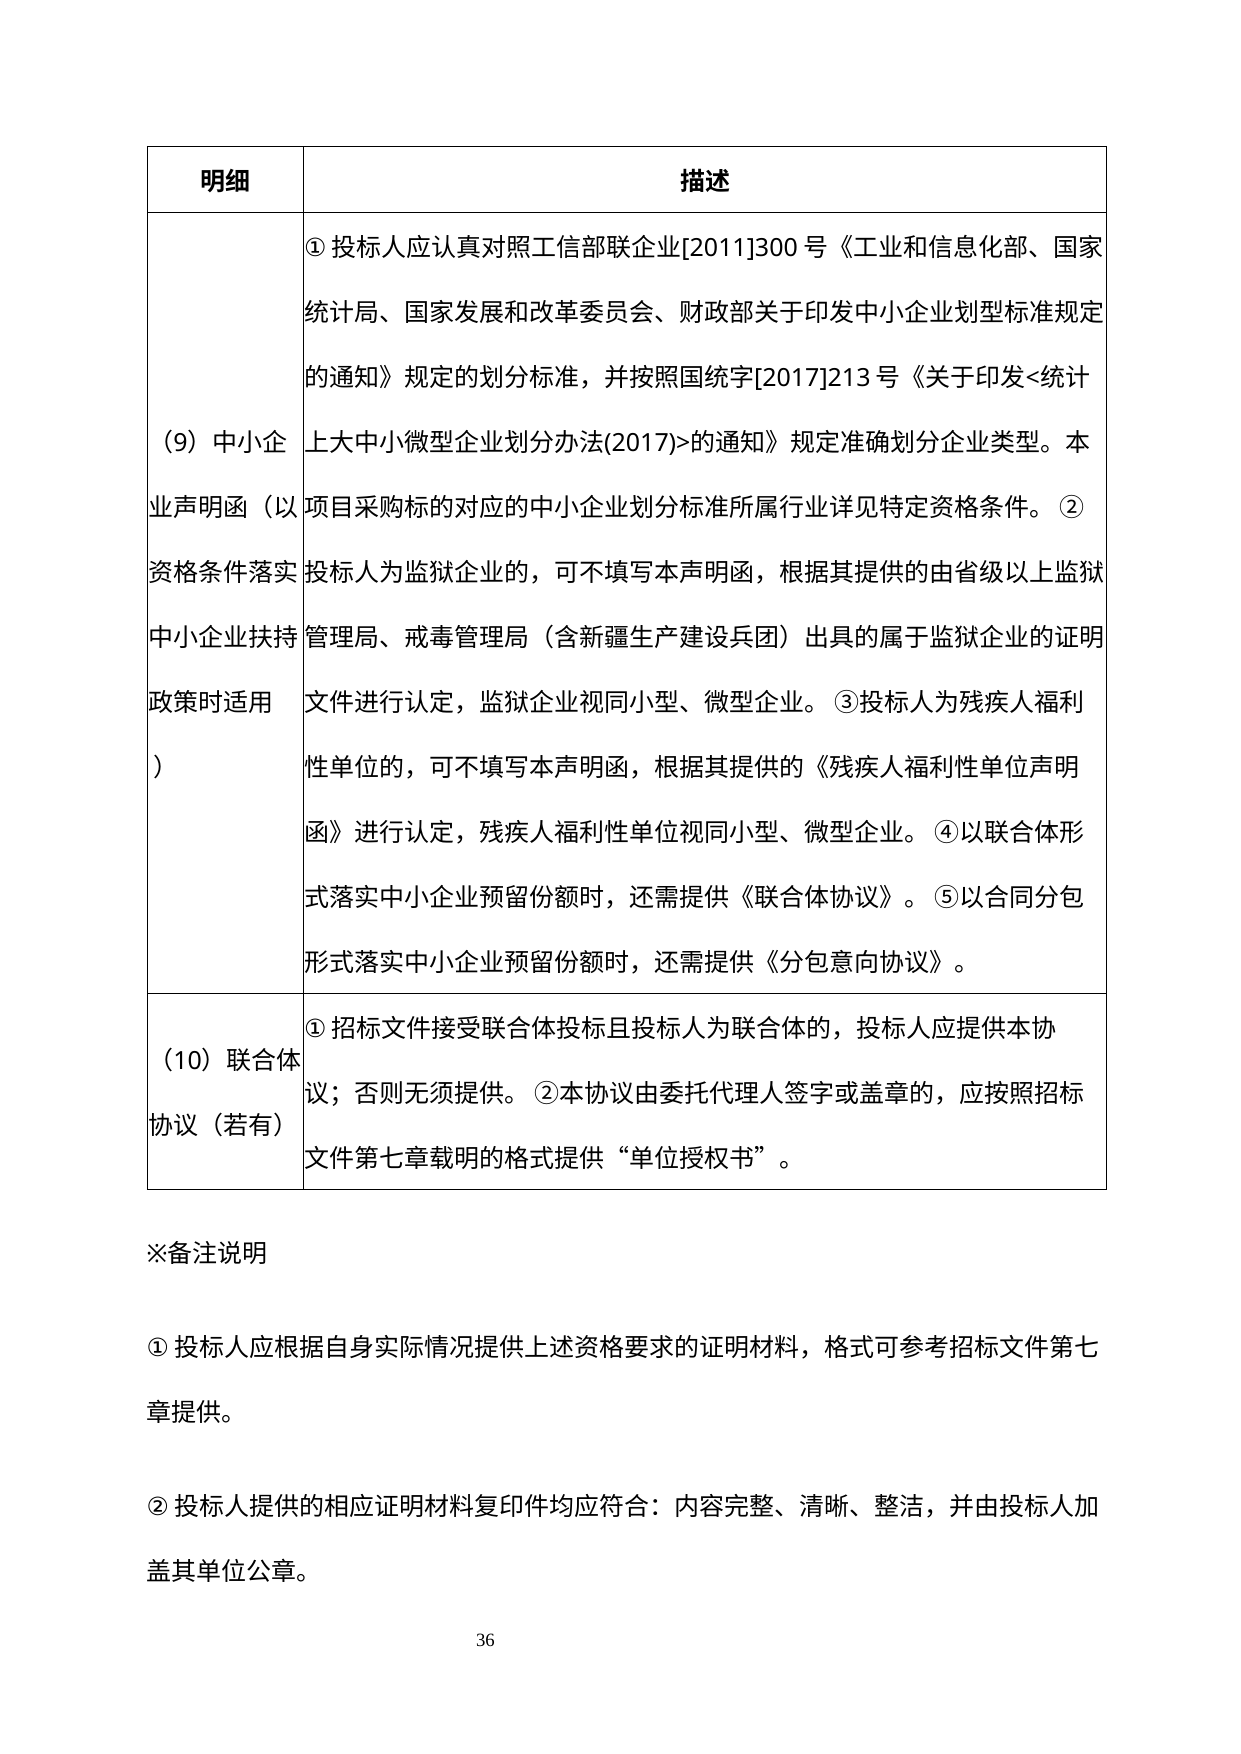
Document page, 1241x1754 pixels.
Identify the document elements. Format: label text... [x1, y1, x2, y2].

table_header 描述 [304, 147, 1106, 212]
table_cell （9）中小企业声明函（以资格条件落实中小企业扶持政策时适用 ） [148, 213, 303, 993]
text ※备注说明 [146, 1219, 1106, 1284]
table_cell ①投标人应认真对照工信部联企业[2011]300号《工业和信息化部、国家统计局、国家发展和改革委员会、财政部关于印发中小企业划型标准规定的通知》规定的划分标准，并按照国统字[2017]213号《关于印发<统计上大中小微型企业划分办法(2017)>的通知》规定准确划分企业类型。本项目采购标的对应的中小企业划分标准所属行业详见特定资格条件。 ②投标人为监狱企业的，可不填写本声明函，根据其提供的由省级以上监狱管理局、戒毒管理局（含新疆生产建设兵团）出具的属于监狱企业的证明文件进行认定，监狱企业视同小型、微型企业。 ③投标人为残疾人福利性单位的，可不填写本声明函，根据其提供的《残疾人福利性单位声明函》进行认定，残疾人福利性单位视同小型、微型企业。 ④以联合体形式落实中小企业预留份额时，还需提供《联合体协议》。 ⑤以合同分包形式落实中小企业预留份额时，还需提供《分包意向协议》。 [304, 213, 1106, 993]
text ②投标人提供的相应证明材料复印件均应符合：内容完整、清晰、整洁，并由投标人加盖其单位公章。 [146, 1472, 1106, 1602]
table_cell （10）联合体协议（若有） [148, 994, 303, 1189]
table_header 明细 [148, 147, 303, 212]
text ①投标人应根据自身实际情况提供上述资格要求的证明材料，格式可参考招标文件第七章提供。 [146, 1313, 1106, 1443]
table_cell ①招标文件接受联合体投标且投标人为联合体的，投标人应提供本协议；否则无须提供。 ②本协议由委托代理人签字或盖章的，应按照招标文件第七章载明的格式提供“单位授权书”。 [304, 994, 1106, 1189]
